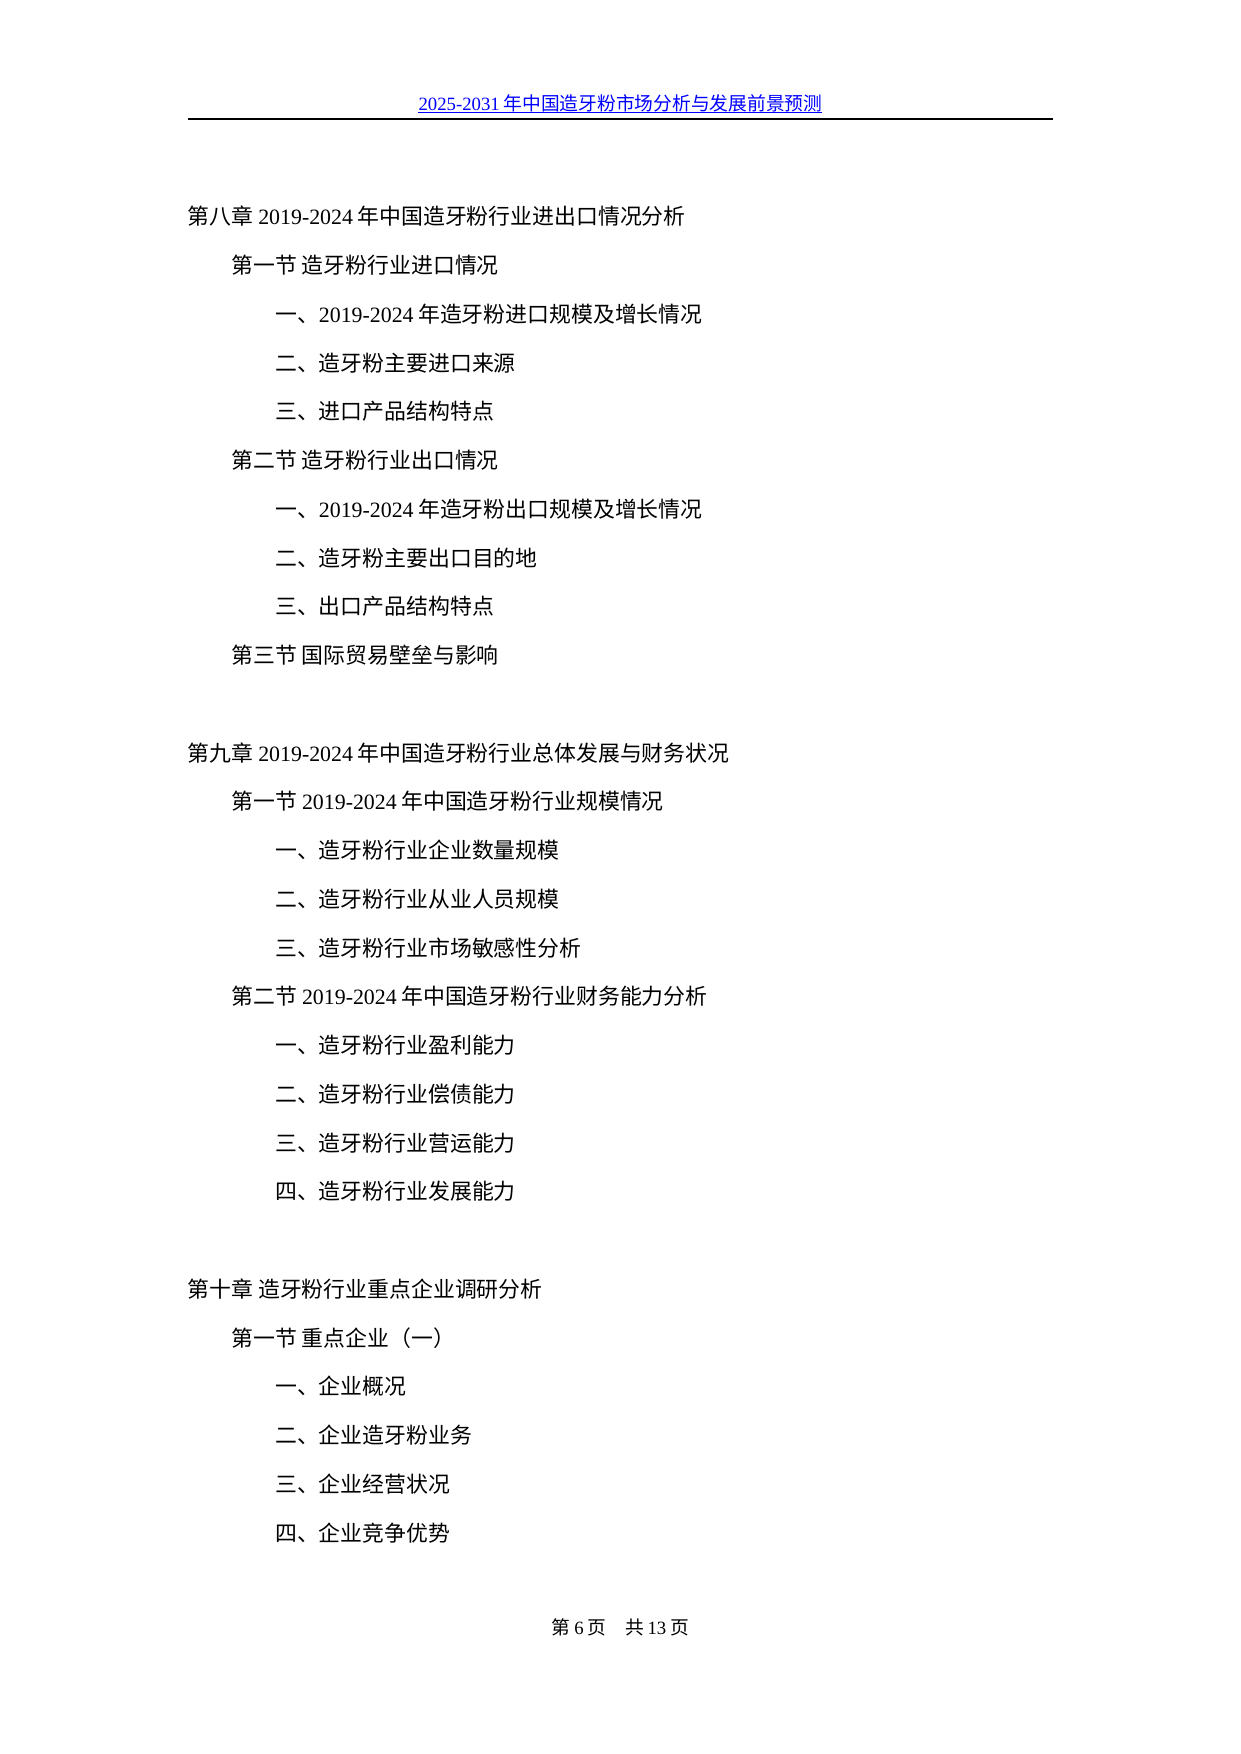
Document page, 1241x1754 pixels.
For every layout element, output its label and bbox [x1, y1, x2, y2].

text [187, 150, 1053, 1548]
